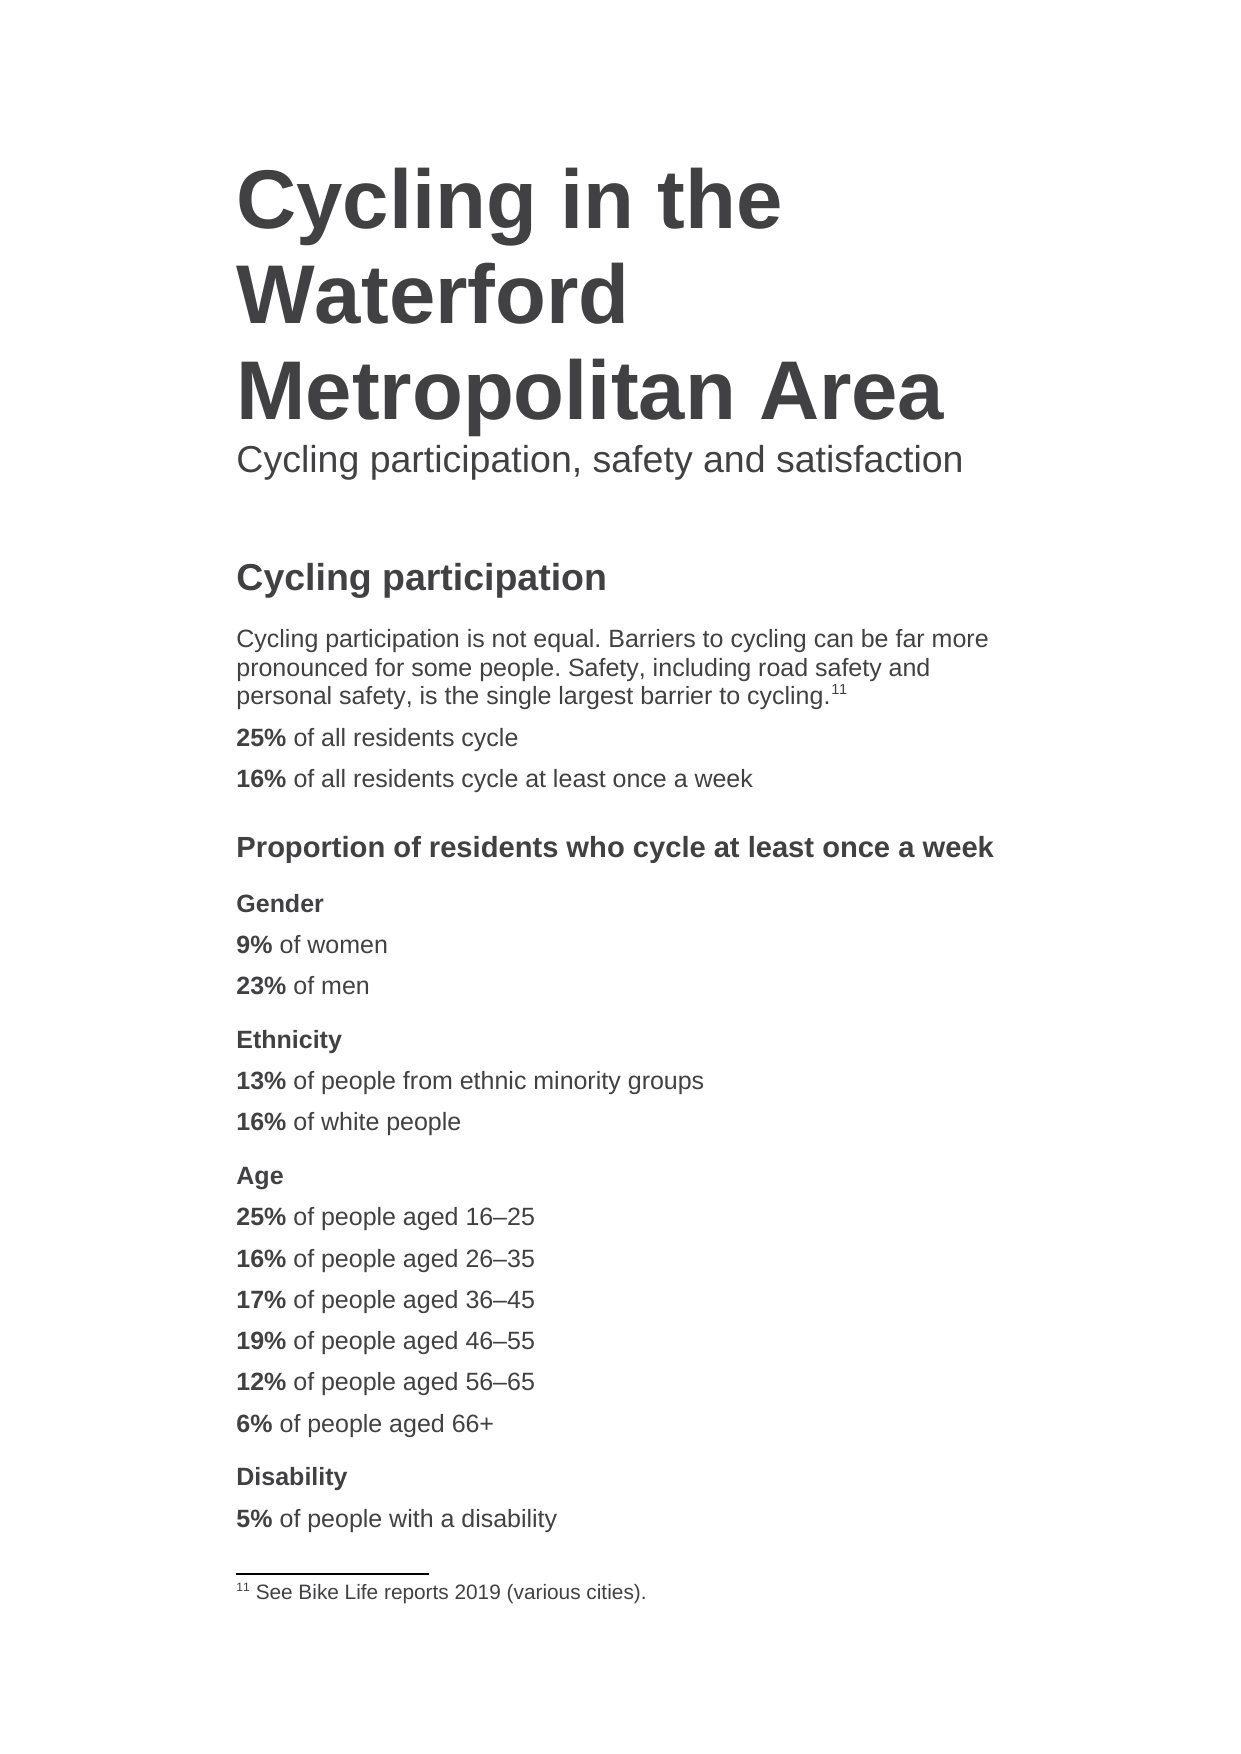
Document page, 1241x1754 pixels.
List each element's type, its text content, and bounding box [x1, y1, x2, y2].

subtitle Gender [236, 888, 1004, 917]
subtitle Proportion of residents who cycle at least once a week [236, 830, 1004, 863]
text 25% of people aged 16–25 [236, 1202, 1004, 1231]
text 19% of people aged 46–55 [236, 1326, 1004, 1355]
text Cycling participation is not equal. Barriers to cycling can be far more pronounced for some people. Safety, including road safety and personal safety, is the single largest barrier to cycling. [236, 624, 1004, 710]
text 6% of people aged 66+ [236, 1408, 1004, 1437]
text 17% of people aged 36–45 [236, 1285, 1004, 1313]
subtitle Disability [236, 1462, 1004, 1491]
subtitle Cycling participation, safety and satisfaction [236, 437, 1004, 481]
text 16% of people aged 26–35 [236, 1243, 1004, 1272]
text 5% of people with a disability [236, 1503, 1004, 1532]
subtitle Ethnicity [236, 1025, 1004, 1053]
text 23% of men [236, 971, 1004, 1000]
subtitle Age [236, 1161, 1004, 1190]
text 16% of all residents cycle at least once a week [236, 764, 1004, 792]
text 12% of people aged 56–65 [236, 1367, 1004, 1396]
text 25% of all residents cycle [236, 722, 1004, 751]
text 13% of people from ethnic minority groups [236, 1066, 1004, 1095]
text 9% of women [236, 930, 1004, 958]
subtitle Cycling in the Waterford Metropolitan Area [236, 150, 1004, 437]
text 16% of white people [236, 1107, 1004, 1136]
subtitle Cycling participation [236, 556, 1004, 599]
